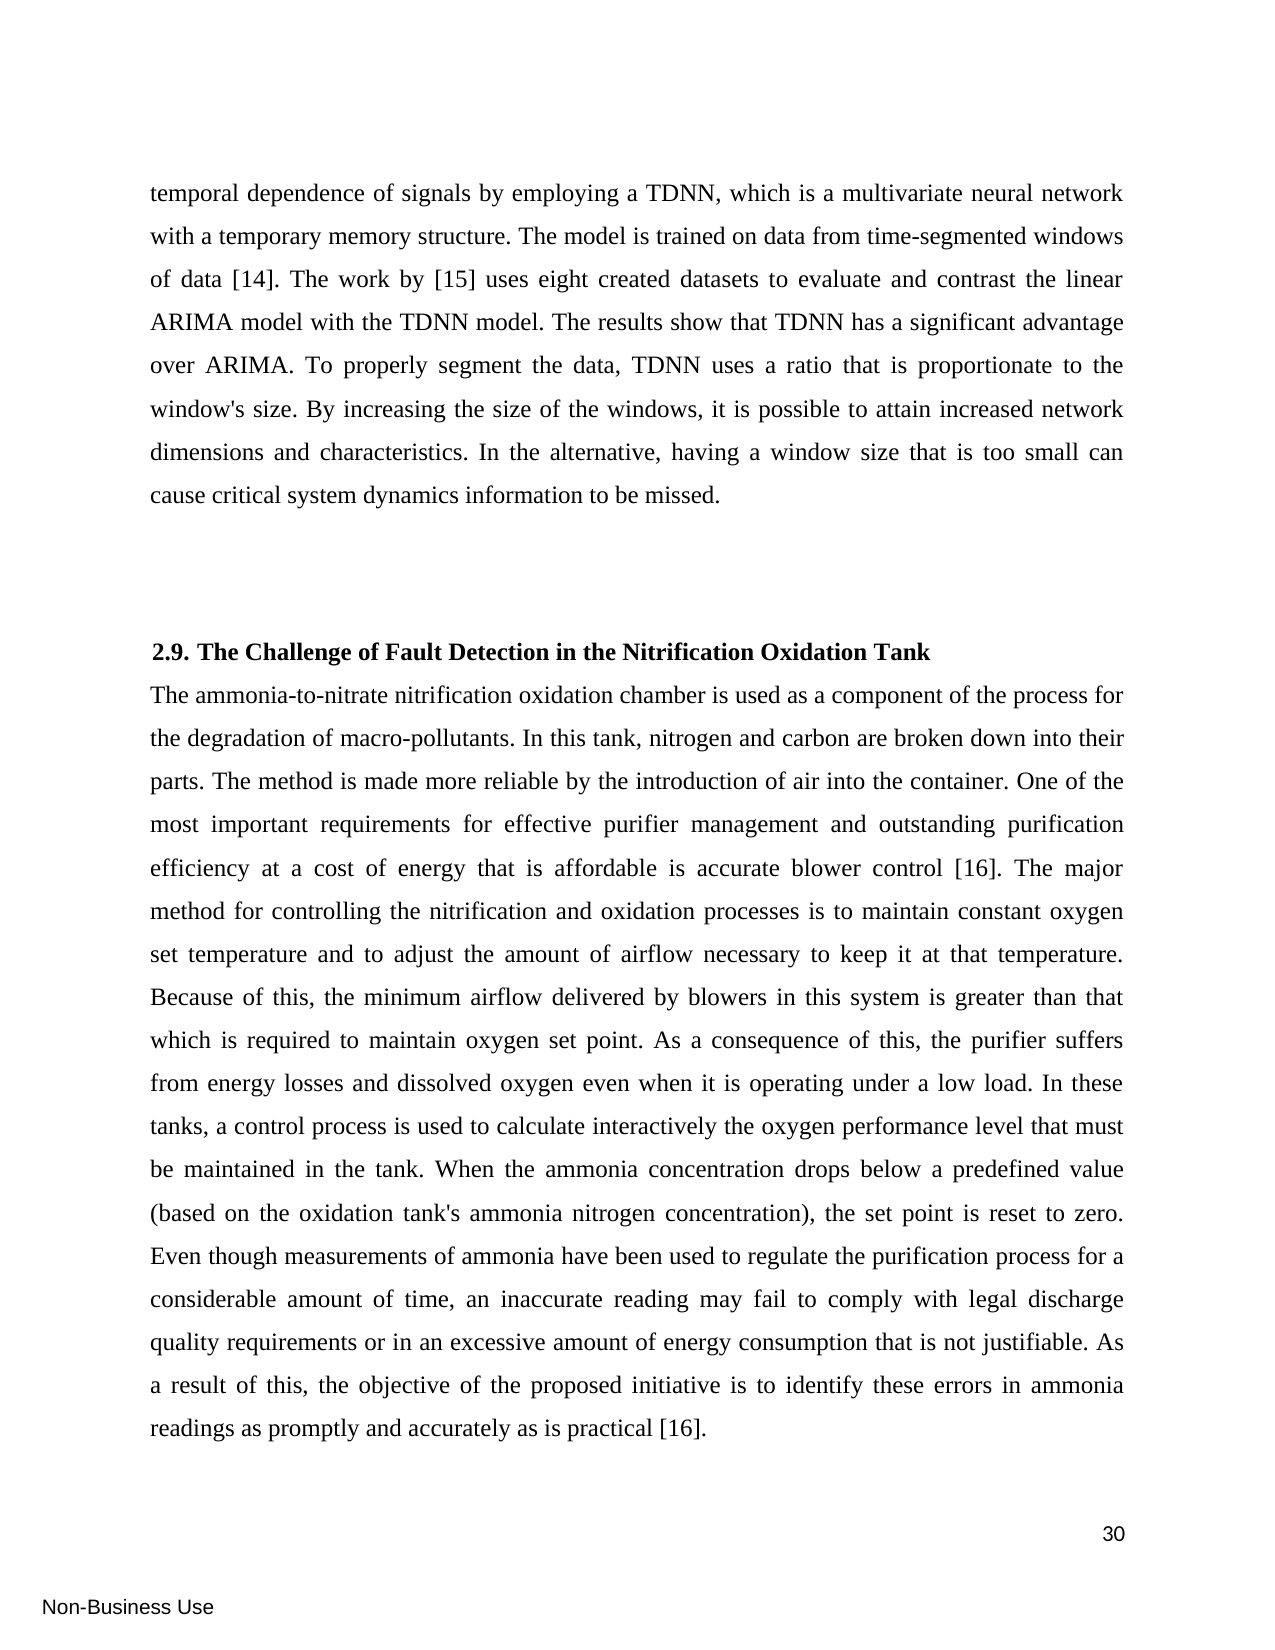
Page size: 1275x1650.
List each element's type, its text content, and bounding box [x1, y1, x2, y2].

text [150, 178, 1125, 509]
subtitle The Challenge of Fault Detection in the Nitrification Oxidation Tank [152, 637, 1125, 666]
text The ammonia-to-nitrate nitrification oxidation chamber is used as a component of the process for the degradation of macro-pollutants. In this tank, nitrogen and carbon are broken down into their parts. The method is made more reliable by the introduction of air into the container. One of the most important requirements for effective purifier management and outstanding purification efficiency at a cost of energy that is affordable is accurate blower control [16]. The major method for controlling the nitrification and oxidation processes is to maintain constant oxygen set temperature and to adjust the amount of airflow necessary to keep it at that temperature. Because of this, the minimum airflow delivered by blowers in this system is greater than that which is required to maintain oxygen set point. As a consequence of this, the purifier suffers from energy losses and dissolved oxygen even when it is operating under a low load. In these tanks, a control process is used to calculate interactively the oxygen performance level that must be maintained in the tank. When the ammonia concentration drops below a predefined value (based on the oxidation tank's ammonia nitrogen concentration), the set point is reset to zero. Even though measurements of ammonia have been used to regulate the purification process for a considerable amount of time, an inaccurate reading may fail to comply with legal discharge quality requirements or in an excessive amount of energy consumption that is not justifiable. As a result of this, the objective of the proposed initiative is to identify these errors in ammonia readings as promptly and accurately as is practical [16]. [150, 680, 1125, 1442]
